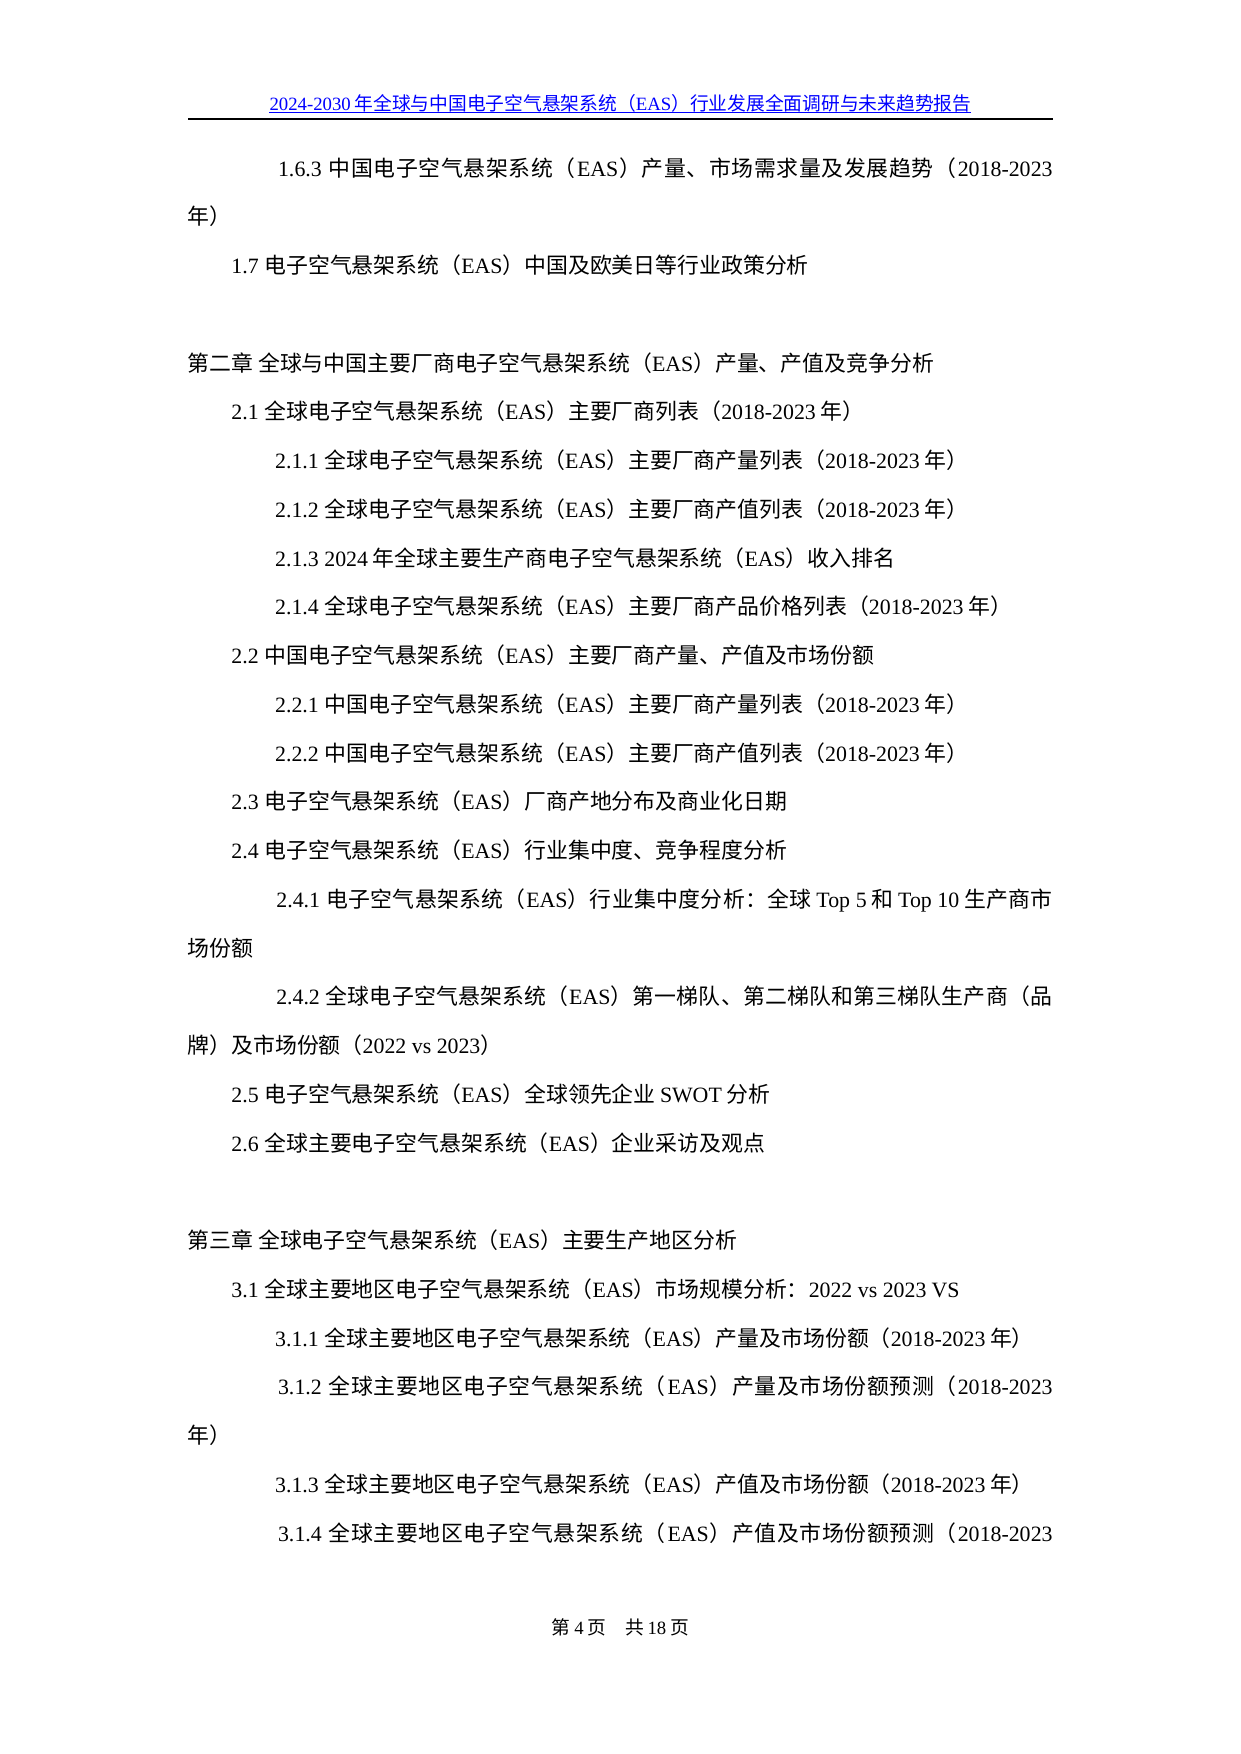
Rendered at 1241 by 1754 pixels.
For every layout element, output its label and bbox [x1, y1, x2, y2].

text [187, 150, 1053, 1548]
